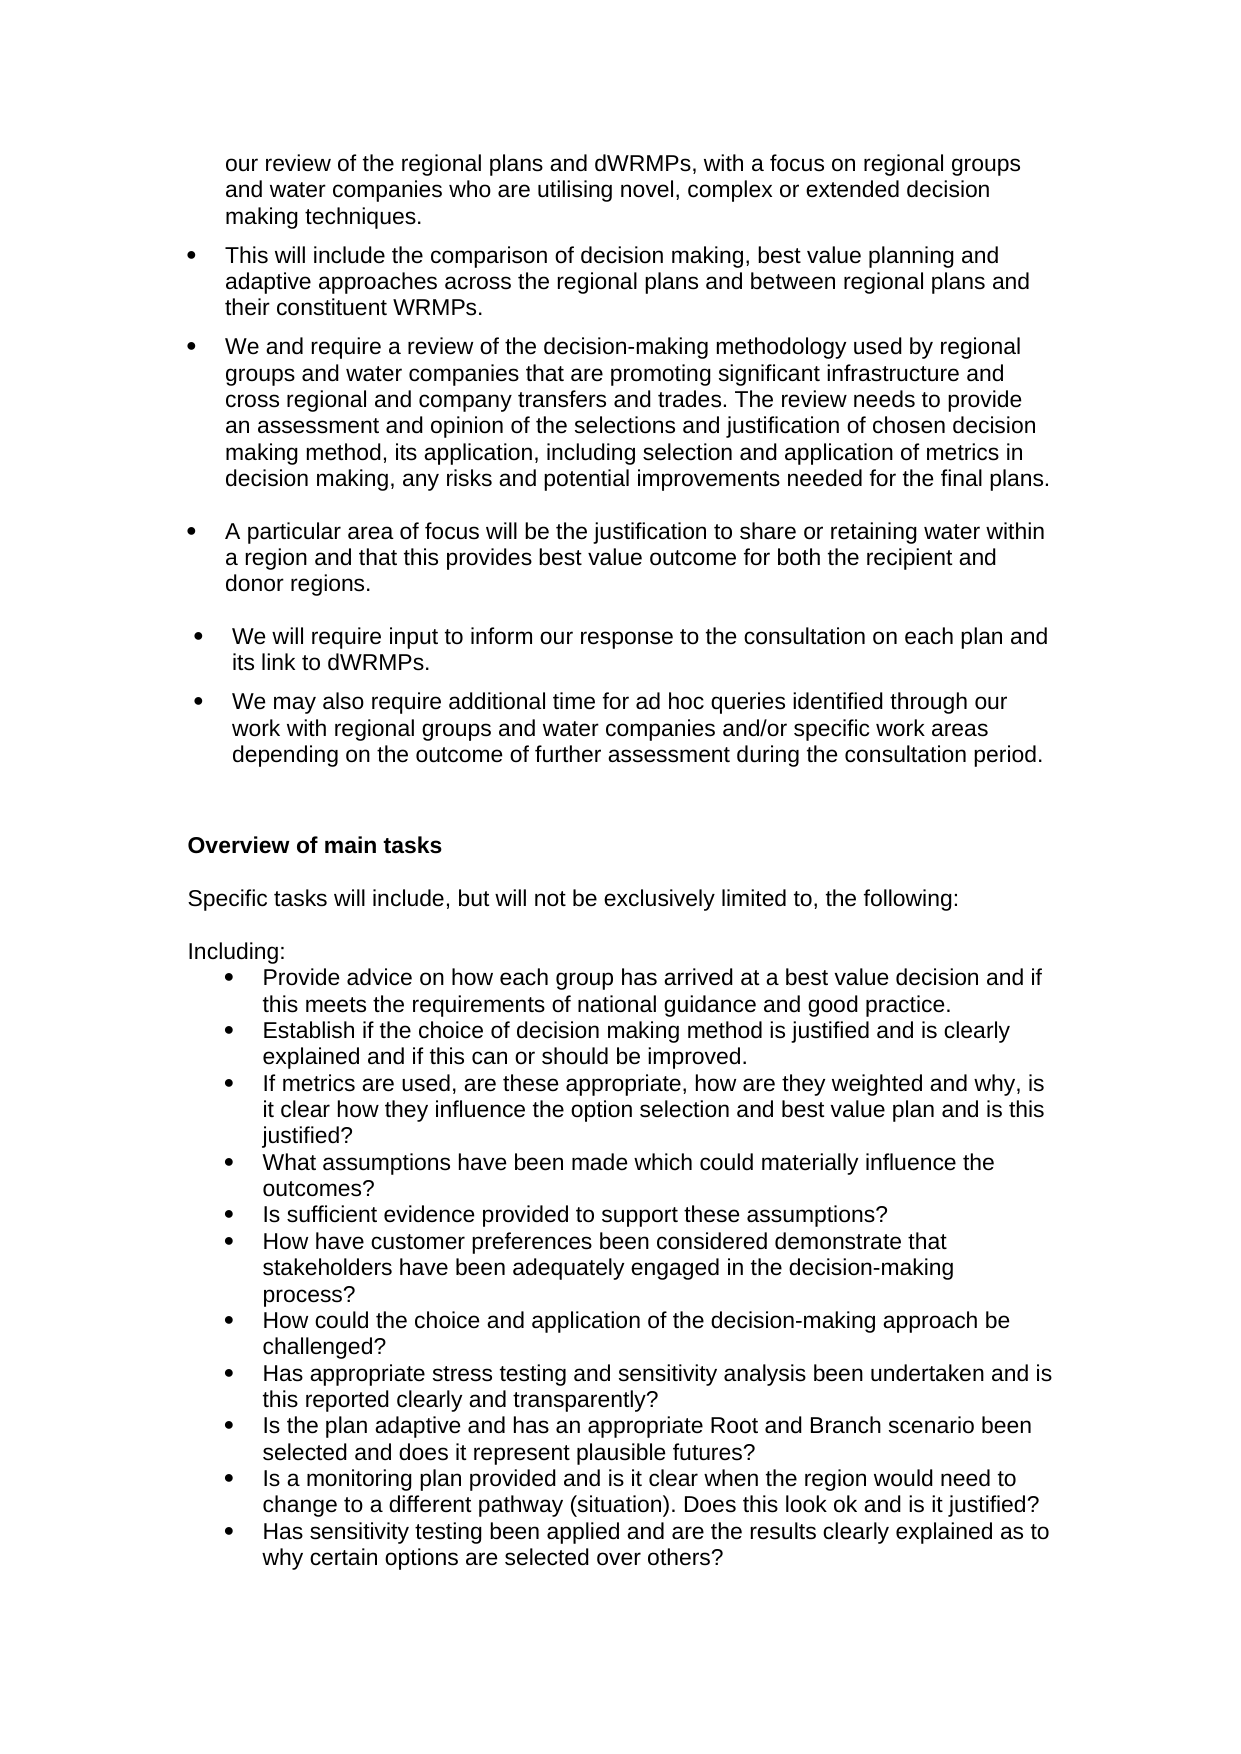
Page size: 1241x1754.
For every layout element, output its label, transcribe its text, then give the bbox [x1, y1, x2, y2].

text Overview of main tasks [187, 832, 1053, 859]
list Establish if the choice of decision making method is justified and is clearly explained and if this can or should be improved. [225, 1017, 1053, 1070]
list We will require input to inform our response to the consultation on each plan and its link to dWRMPs. [194, 623, 1053, 676]
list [187, 150, 1053, 229]
list A particular area of focus will be the justification to share or retaining water within a region and that this provides best value outcome for both the recipient and donor regions. [187, 518, 1053, 597]
list If metrics are used, are these appropriate, how are they weighted and why, is it clear how they influence the option selection and best value plan and is this justified? [225, 1070, 1053, 1149]
list Is sufficient evidence provided to support these assumptions? [225, 1201, 1053, 1228]
text Including: [187, 938, 1053, 964]
list Provide advice on how each group has arrived at a best value decision and if this meets the requirements of national guidance and good practice. [225, 964, 1053, 1017]
list Is the plan adaptive and has an appropriate Root and Branch scenario been selected and does it represent plausible futures? [225, 1412, 1053, 1465]
list How could the choice and application of the decision-making approach be challenged? [225, 1307, 1053, 1359]
list How have customer preferences been considered demonstrate that stakeholders have been adequately engaged in the decision-making process? [225, 1228, 1053, 1307]
list What assumptions have been made which could materially influence the outcomes? [225, 1149, 1053, 1201]
list Is a monitoring plan provided and is it clear when the region would need to change to a different pathway (situation). Does this look ok and is it justified? [225, 1465, 1053, 1518]
text Specific tasks will include, but will not be exclusively limited to, the following: [187, 885, 1053, 912]
list This will include the comparison of decision making, best value planning and adaptive approaches across the regional plans and between regional plans and their constituent WRMPs. [187, 242, 1053, 321]
list Has appropriate stress testing and sensitivity analysis been undertaken and is this reported clearly and transparently? [225, 1359, 1053, 1412]
list We may also require additional time for ad hoc queries identified through our work with regional groups and water companies and/or specific work areas depending on the outcome of further assessment during the consultation period. [194, 688, 1053, 767]
list Has sensitivity testing been applied and are the results clearly explained as to why certain options are selected over others? [225, 1518, 1053, 1570]
list We and require a review of the decision-making methodology used by regional groups and water companies that are promoting significant infrastructure and cross regional and company transfers and trades. The review needs to provide an assessment and opinion of the selections and justification of chosen decision making method, its application, including selection and application of metrics in decision making, any risks and potential improvements needed for the final plans. [187, 333, 1053, 491]
